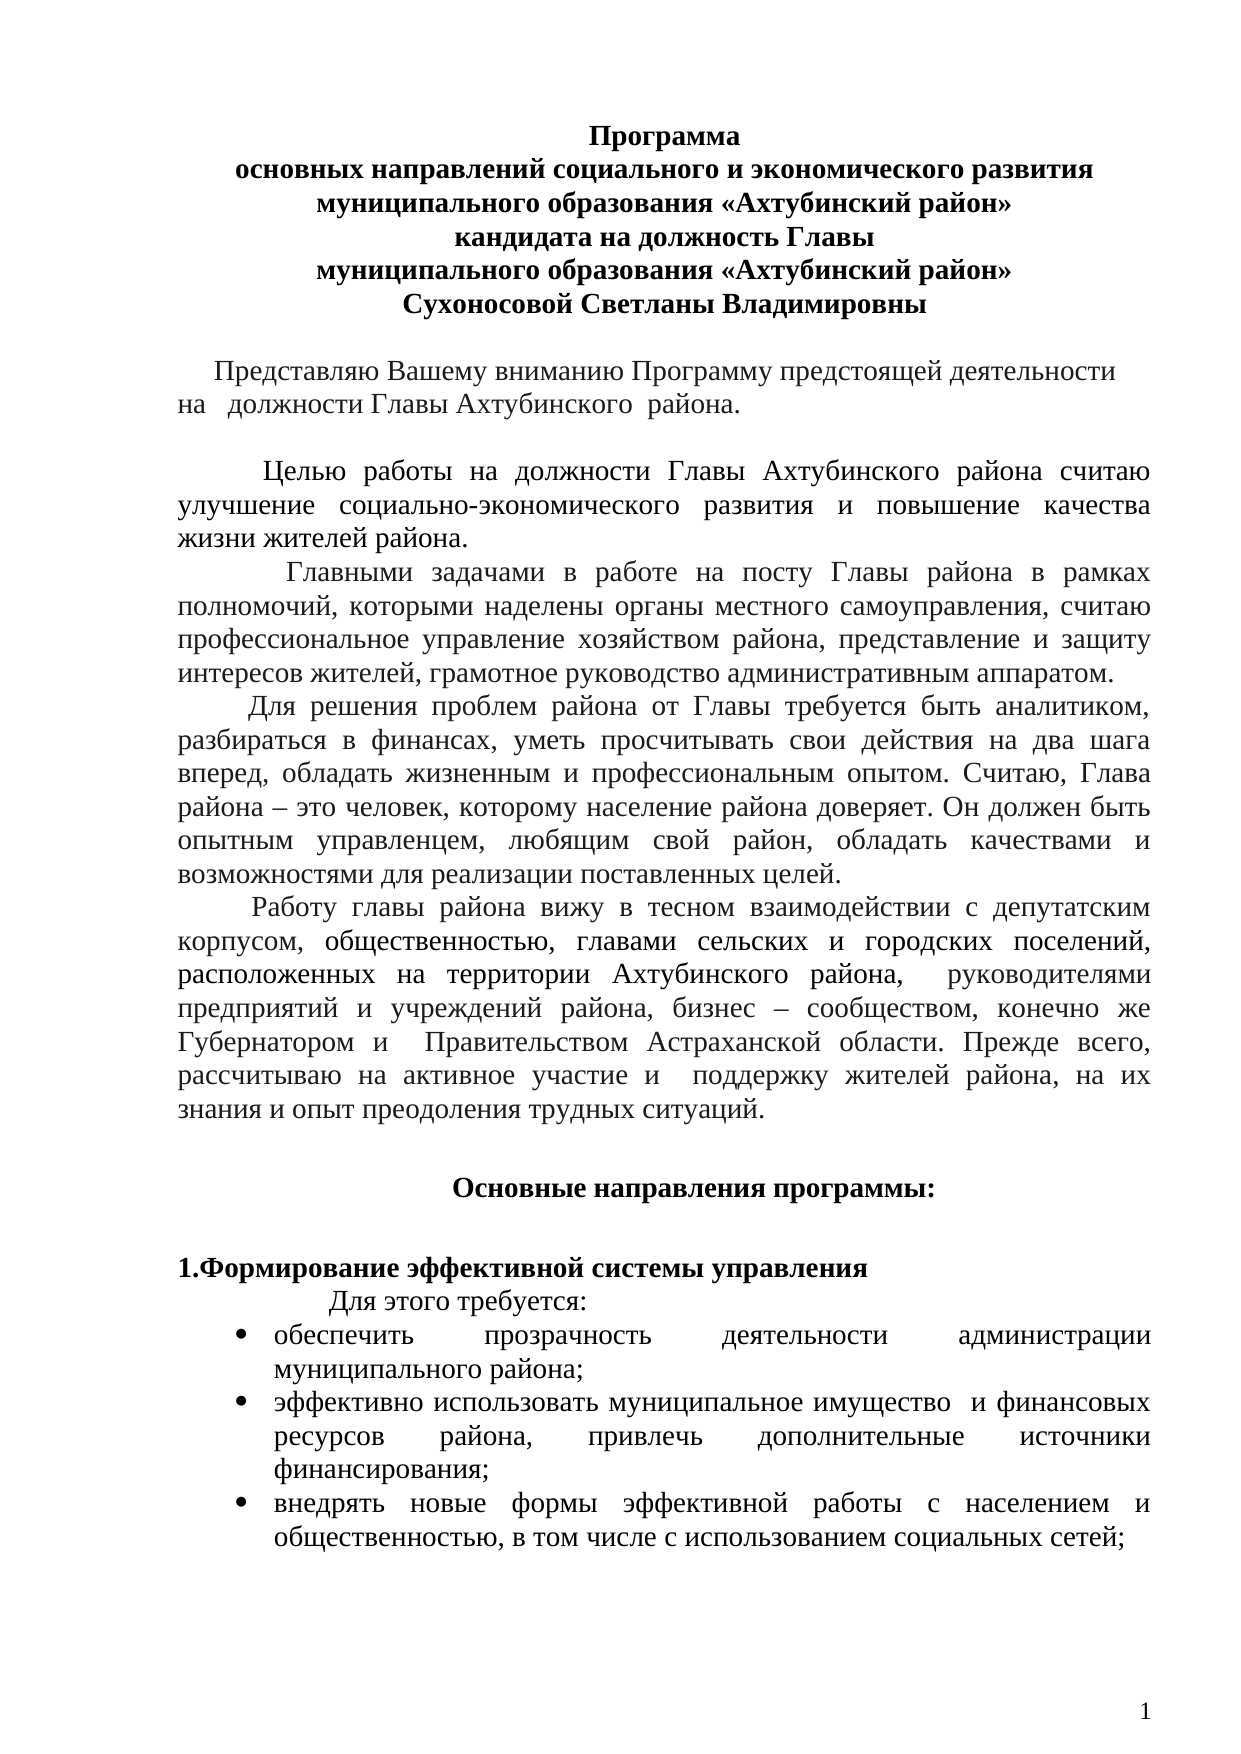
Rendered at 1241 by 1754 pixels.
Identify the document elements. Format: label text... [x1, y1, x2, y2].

text Программа [177, 118, 1152, 152]
text 1.Формирование эффективной системы управления [177, 1250, 1152, 1283]
list обеспечить прозрачность деятельности администрации муниципального района; [236, 1317, 1152, 1384]
text Главными задачами в работе на посту Главы района в рамках полномочий, которыми наделены органы местного самоуправления, считаю профессиональное управление хозяйством района, представление и защиту интересов жителей, грамотное руководство административным аппаратом. [177, 554, 1152, 688]
text Для решения проблем района от Главы требуется быть аналитиком, разбираться в финансах, уметь просчитывать свои действия на два шага вперед, обладать жизненным и профессиональным опытом. Считаю, Глава района – это человек, которому население района доверяет. Он должен быть опытным управленцем, любящим свой район, обладать качествами и возможностями для реализации поставленных целей. [177, 688, 1152, 889]
text Целью работы на должности Главы Ахтубинского района считаю улучшение социально-экономического развития и повышение качества жизни жителей района. [177, 453, 1152, 554]
text кандидата на должность Главы [177, 219, 1152, 252]
text Работу главы района вижу в тесном взаимодействии с депутатским корпусом, общественностью, главами сельских и городских поселений, расположенных на территории Ахтубинского района, руководителями предприятий и учреждений района, бизнес – сообществом, конечно же Губернатором и Правительством Астраханской области. Прежде всего, рассчитываю на активное участие и поддержку жителей района, на их знания и опыт преодоления трудных ситуаций. [177, 889, 1152, 1124]
text основных направлений социального и экономического развития муниципального образования «Ахтубинский район» [177, 152, 1152, 219]
text муниципального образования «Ахтубинский район» [177, 252, 1152, 286]
list эффективно использовать муниципальное имущество и финансовых ресурсов района, привлечь дополнительные источники финансирования; [236, 1384, 1152, 1485]
text Основные направления программы: [177, 1170, 1152, 1204]
text Представляю Вашему вниманию Программу предстоящей деятельности на должности Главы Ахтубинского района. [177, 353, 1152, 420]
list внедрять новые формы эффективной работы с населением и общественностью, в том числе с использованием социальных сетей; [236, 1485, 1152, 1552]
text Сухоносовой Светланы Владимировны [177, 286, 1152, 319]
text Для этого требуется: [328, 1283, 1152, 1317]
